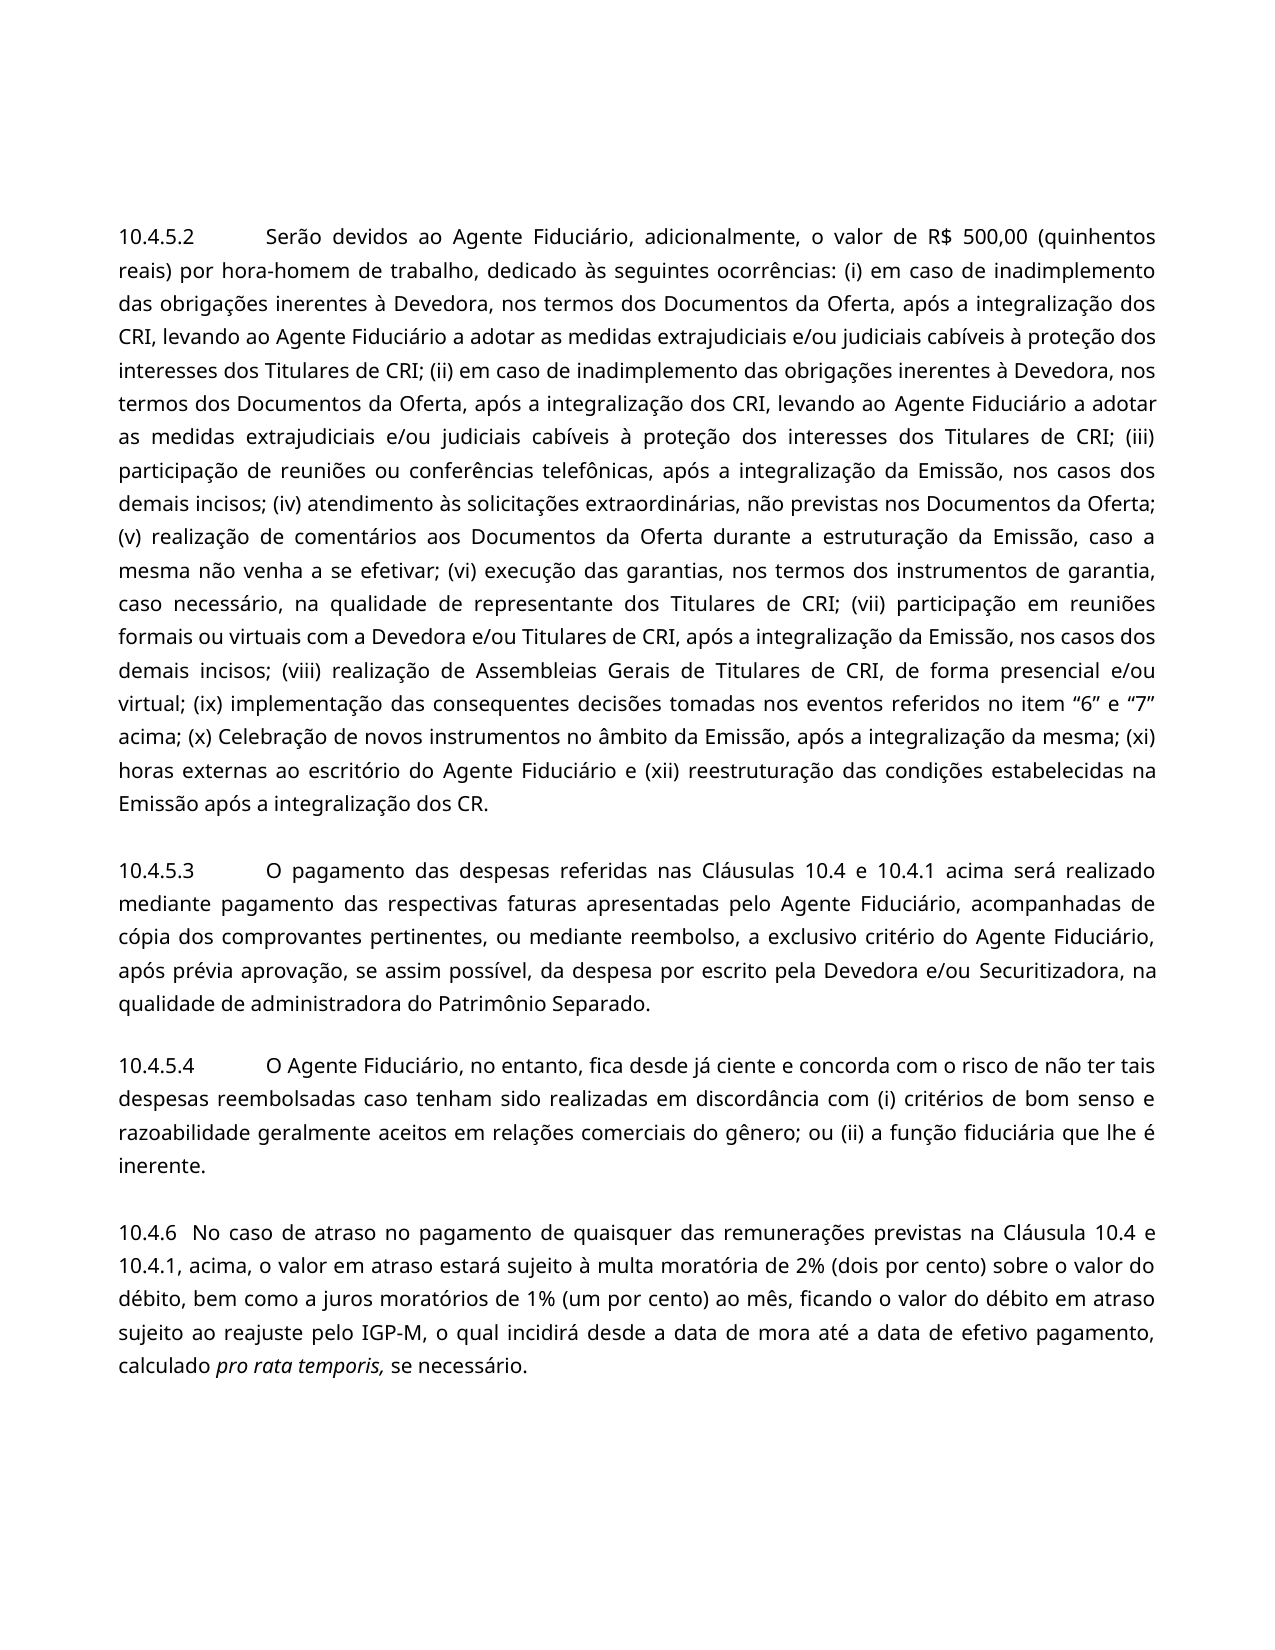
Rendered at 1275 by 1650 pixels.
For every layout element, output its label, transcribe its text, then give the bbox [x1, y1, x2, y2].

subtitle No caso de atraso no pagamento de quaisquer das remunerações previstas na Cláusula 10.4 e 10.4.1, acima, o valor em atraso estará sujeito à multa moratória de 2% (dois por cento) sobre o valor do débito, bem como a juros moratórios de 1% (um por cento) ao mês, ficando o valor do débito em atraso sujeito ao reajuste pelo IGP-M, o qual incidirá desde a data de mora até a data de efetivo pagamento, calculado pro rata temporis, se necessário. [118, 1213, 1157, 1380]
subtitle O Agente Fiduciário, no entanto, fica desde já ciente e concorda com o risco de não ter tais despesas reembolsadas caso tenham sido realizadas em discordância com (i) critérios de bom senso e razoabilidade geralmente aceitos em relações comerciais do gênero; ou (ii) a função fiduciária que lhe é inerente. [118, 1047, 1157, 1180]
subtitle Serão devidos ao Agente Fiduciário, adicionalmente, o valor de R$ 500,00 (quinhentos reais) por hora-homem de trabalho, dedicado às seguintes ocorrências: (i) em caso de inadimplemento das obrigações inerentes à Devedora, nos termos dos Documentos da Oferta, após a integralização dos CRI, levando ao Agente Fiduciário a adotar as medidas extrajudiciais e/ou judiciais cabíveis à proteção dos interesses dos Titulares de CRI; (ii) em caso de inadimplemento das obrigações inerentes à Devedora, nos termos dos Documentos da Oferta, após a integralização dos CRI, levando ao Agente Fiduciário a adotar as medidas extrajudiciais e/ou judiciais cabíveis à proteção dos interesses dos Titulares de CRI; (iii) participação de reuniões ou conferências telefônicas, após a integralização da Emissão, nos casos dos demais incisos; (iv) atendimento às solicitações extraordinárias, não previstas nos Documentos da Oferta; (v) realização de comentários aos Documentos da Oferta durante a estruturação da Emissão, caso a mesma não venha a se efetivar; (vi) execução das garantias, nos termos dos instrumentos de garantia, caso necessário, na qualidade de representante dos Titulares de CRI; (vii) participação em reuniões formais ou virtuais com a Devedora e/ou Titulares de CRI, após a integralização da Emissão, nos casos dos demais incisos; (viii) realização de Assembleias Gerais de Titulares de CRI, de forma presencial e/ou virtual; (ix) implementação das consequentes decisões tomadas nos eventos referidos no item “6” e “7” acima; (x) Celebração de novos instrumentos no âmbito da Emissão, após a integralização da mesma; (xi) horas externas ao escritório do Agente Fiduciário e (xii) reestruturação das condições estabelecidas na Emissão após a integralização dos CR. [118, 218, 1157, 818]
subtitle O pagamento das despesas referidas nas Cláusulas 10.4 e 10.4.1 acima será realizado mediante pagamento das respectivas faturas apresentadas pelo Agente Fiduciário, acompanhadas de cópia dos comprovantes pertinentes, ou mediante reembolso, a exclusivo critério do Agente Fiduciário, após prévia aprovação, se assim possível, da despesa por escrito pela Devedora e/ou Securitizadora, na qualidade de administradora do Patrimônio Separado. [118, 851, 1157, 1018]
